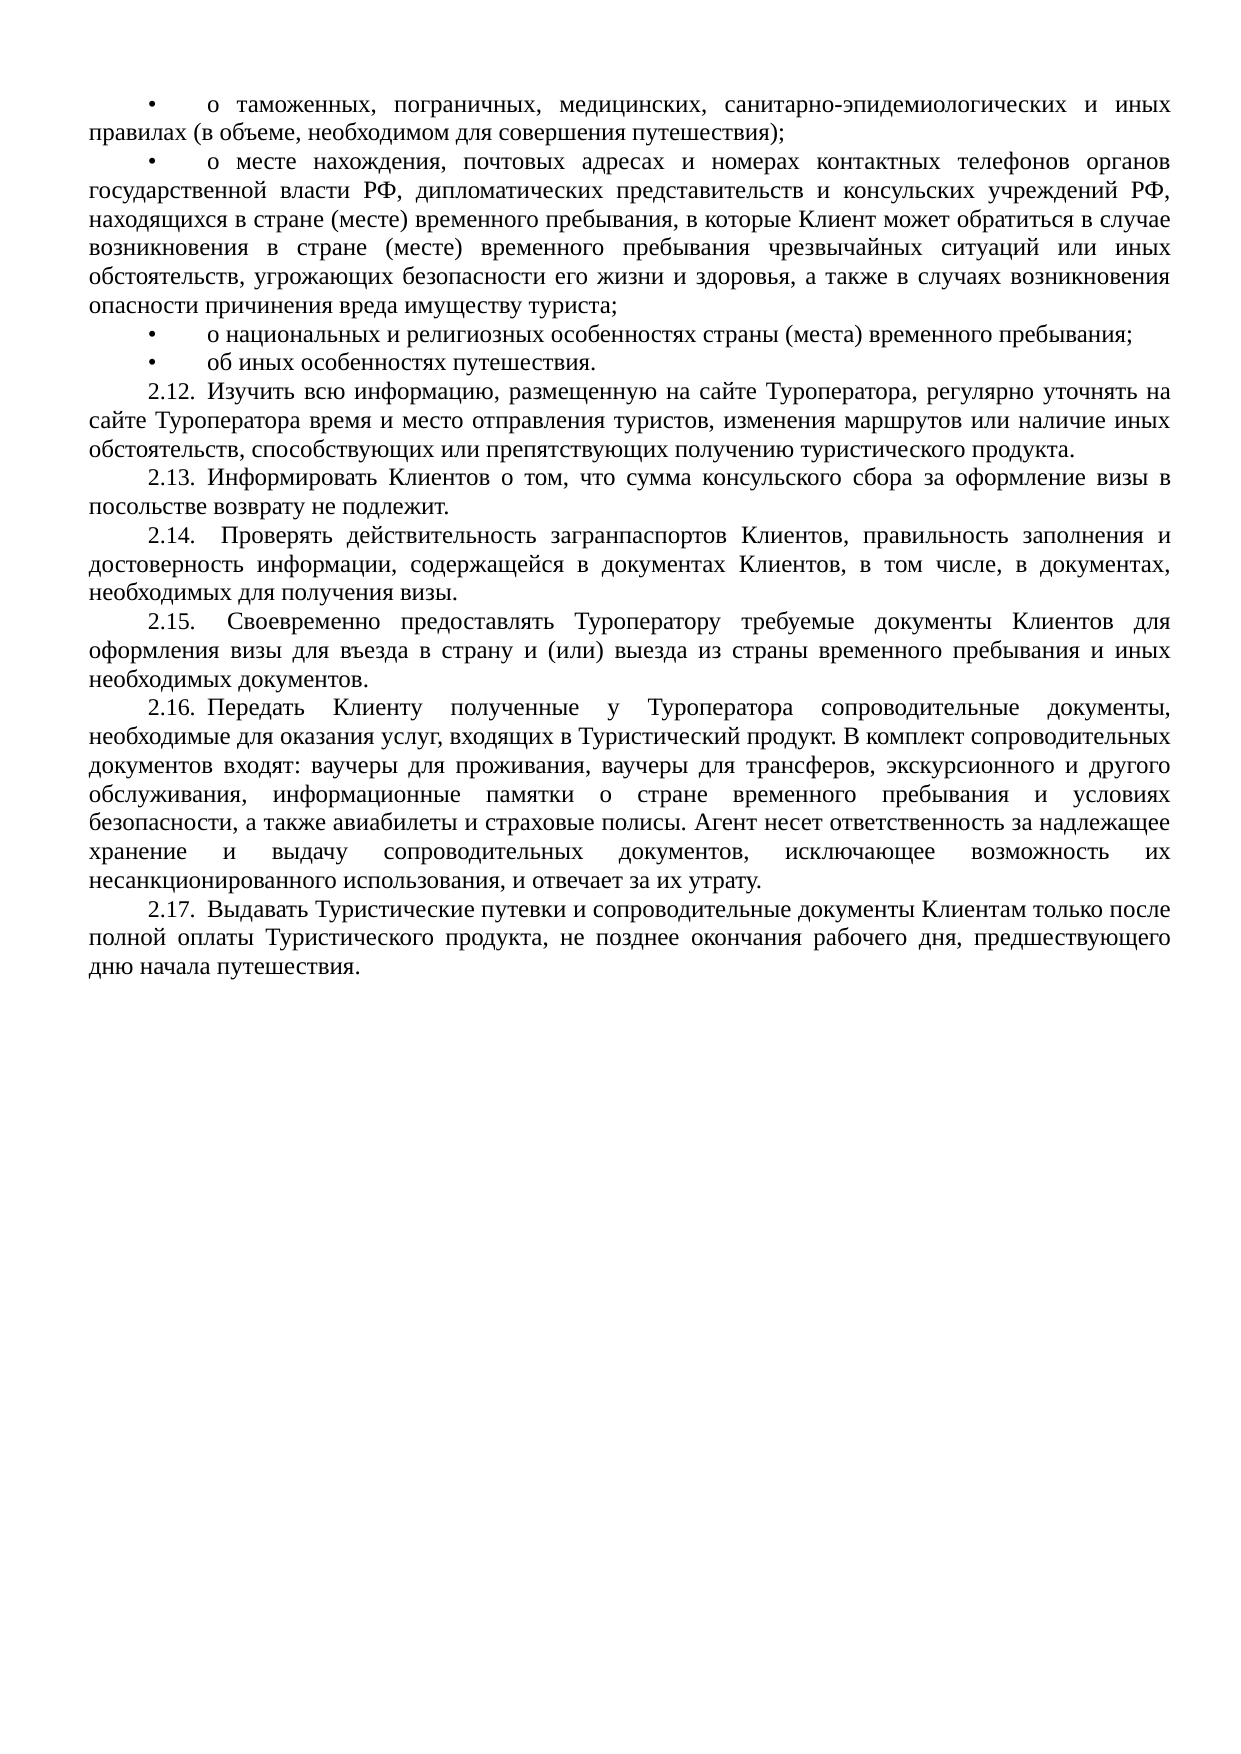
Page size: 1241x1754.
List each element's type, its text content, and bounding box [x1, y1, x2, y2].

list об иных особенностях путешествия. [89, 347, 1172, 376]
list Своевременно предоставлять Туроператору требуемые документы Клиентов для оформления визы для въезда в страну и (или) выезда из страны временного пребывания и иных необходимых документов. [89, 606, 1172, 692]
list Изучить всю информацию, размещенную на сайте Туроператора, регулярно уточнять на сайте Туроператора время и место отправления туристов, изменения маршрутов или наличие иных обстоятельств, способствующих или препятствующих получению туристического продукта. [89, 376, 1172, 462]
list о месте нахождения, почтовых адресах и номерах контактных телефонов органов государственной власти РФ, дипломатических представительств и консульских учреждений РФ, находящихся в стране (месте) временного пребывания, в которые Клиент может обратиться в случае возникновения в стране (месте) временного пребывания чрезвычайных ситуаций или иных обстоятельств, угрожающих безопасности его жизни и здоровья, а также в случаях возникновения опасности причинения вреда имуществу туриста; [89, 146, 1172, 319]
list о таможенных, пограничных, медицинских, санитарно-эпидемиологических и иных правилах (в объеме, необходимом для совершения путешествия); [89, 89, 1172, 146]
list Передать Клиенту полученные у Туроператора сопроводительные документы, необходимые для оказания услуг, входящих в Туристический продукт. В комплект сопроводительных документов входят: ваучеры для проживания, ваучеры для трансферов, экскурсионного и другого обслуживания, информационные памятки о стране временного пребывания и условиях безопасности, а также авиабилеты и страховые полисы. Агент несет ответственность за надлежащее хранение и выдачу сопроводительных документов, исключающее возможность их несанкционированного использования, и отвечает за их утрату. [89, 692, 1172, 894]
list Проверять действительность загранпаспортов Клиентов, правильность заполнения и достоверность информации, содержащейся в документах Клиентов, в том числе, в документах, необходимых для получения визы. [89, 520, 1172, 606]
list Информировать Клиентов о том, что сумма консульского сбора за оформление визы в посольстве возврату не подлежит. [89, 462, 1172, 520]
list Выдавать Туристические путевки и сопроводительные документы Клиентам только после полной оплаты Туристического продукта, не позднее окончания рабочего дня, предшествующего дню начала путешествия. [89, 894, 1172, 980]
list о национальных и религиозных особенностях страны (места) временного пребывания; [89, 319, 1172, 347]
